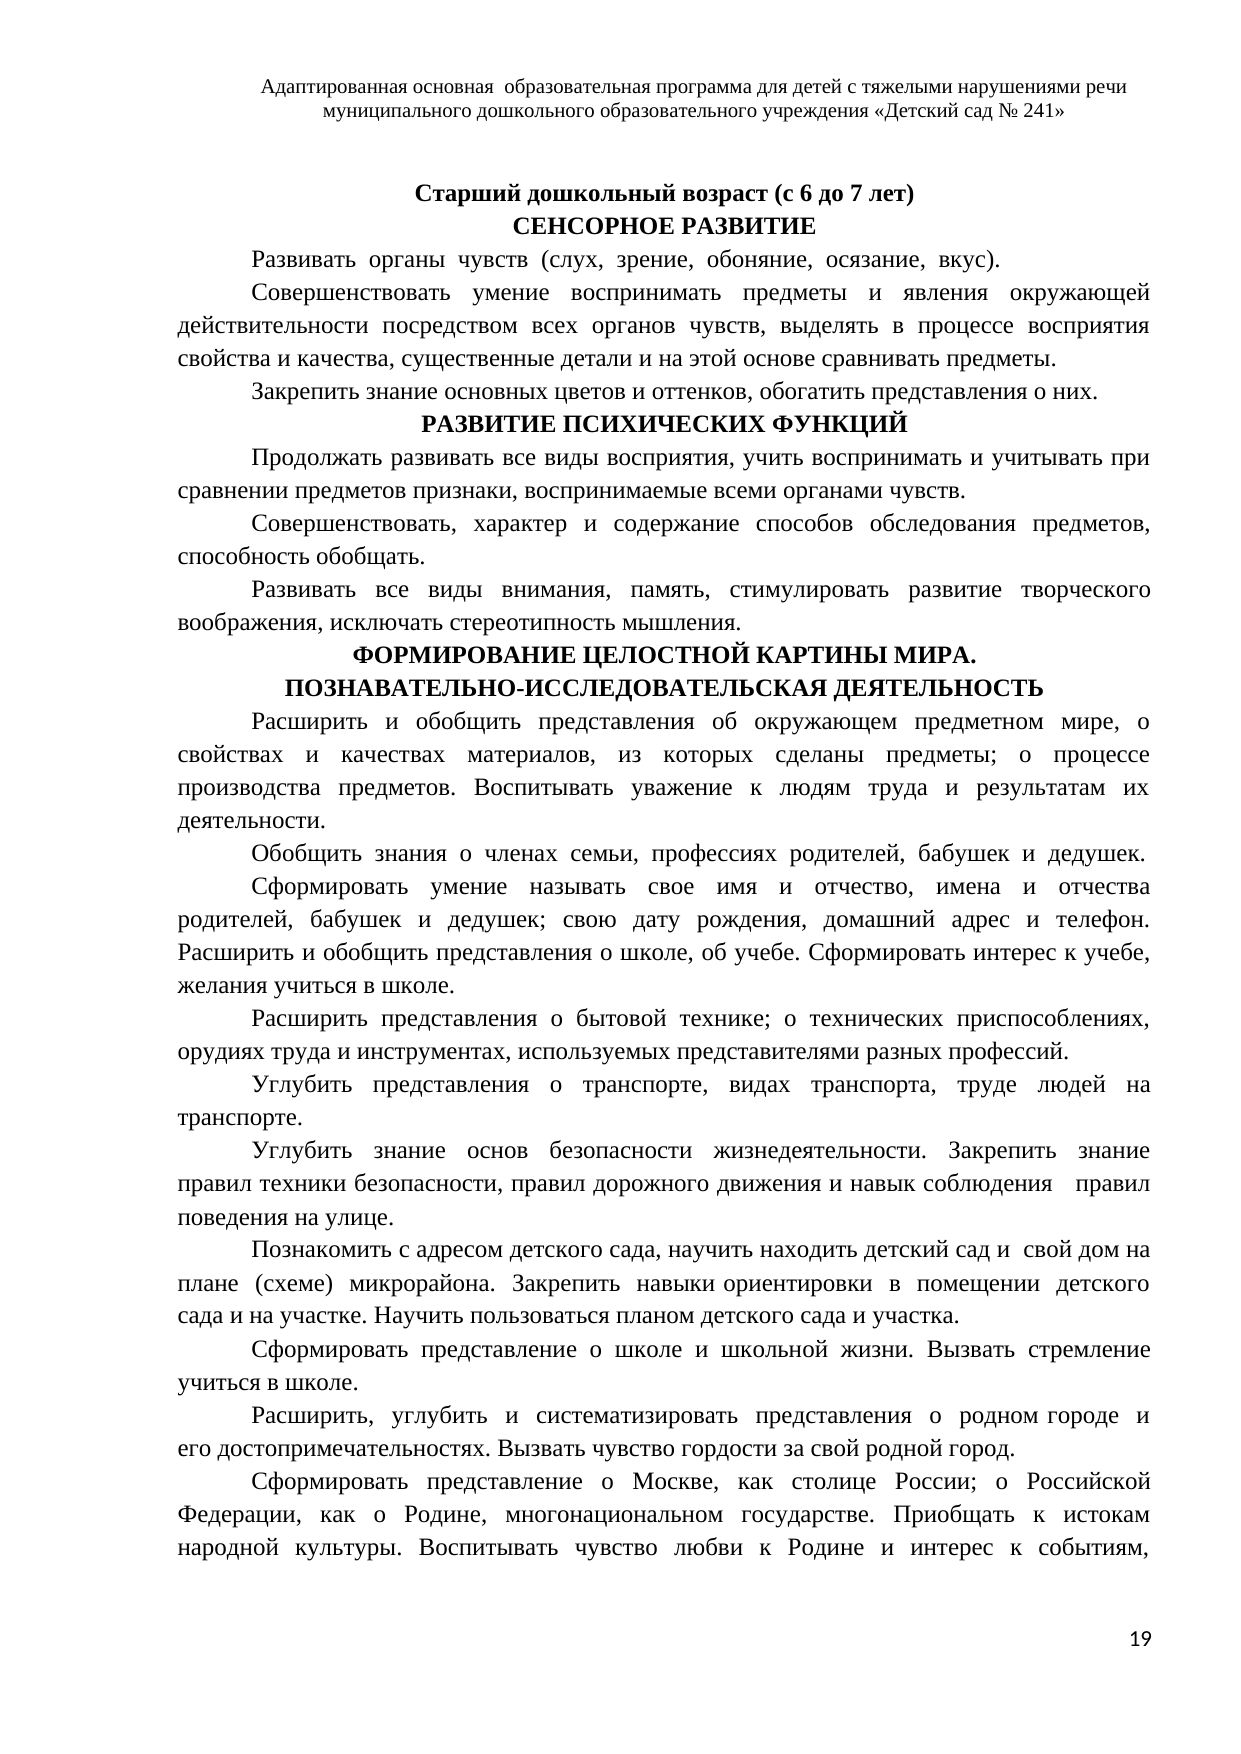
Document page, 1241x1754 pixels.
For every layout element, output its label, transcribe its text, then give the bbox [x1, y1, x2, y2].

text Совершенствовать, характер и содержание способов обследования предметов, способность обобщать. [177, 508, 1152, 570]
text СЕНСОРНОЕ РАЗВИТИЕ [177, 211, 1152, 240]
text Совершенствовать умение воспринимать предметы и явления окружающей действительности посредством всех органов чувств, выделять в процессе восприятия свойства и качества, существенные детали и на этой основе сравнивать предметы. [177, 277, 1152, 372]
text Расширить представления о бытовой технике; о технических приспособлениях, орудиях труда и инструментах, используемых представителями разных профессий. [177, 1003, 1152, 1065]
text Углубить знание основ безопасности жизнедеятельности. Закрепить знание правил техники безопасности, правил дорожного движения и навык соблюдения правил поведения на улице. [177, 1136, 1152, 1230]
text Закрепить знание основных цветов и оттенков, обогатить представления о них. [177, 376, 1152, 405]
text Обобщить знания о членах семьи, профессиях родителей, бабушек и дедушек. [177, 838, 1152, 867]
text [177, 1466, 1152, 1561]
text Сформировать умение называть свое имя и отчество, имена и отчества родителей, бабушек и дедушек; свою дату рождения, домашний адрес и телефон. Расширить и обобщить представления о школе, об учебе. Сформировать интерес к учебе, желания учиться в школе. [177, 871, 1152, 999]
text Расширить и обобщить представления об окружающем предметном мире, о свойствах и качествах материалов, из которых сделаны предметы; о процессе производства предметов. Воспитывать уважение к людям труда и результатам их деятельности. [177, 706, 1152, 834]
text ПОЗНАВАТЕЛЬНО-ИССЛЕДОВАТЕЛЬСКАЯ ДЕЯТЕЛЬНОСТЬ [177, 673, 1152, 702]
text Старший дошкольный возраст (с 6 до 7 лет) [177, 178, 1152, 207]
text Продолжать развивать все виды восприятия, учить воспринимать и учитывать при сравнении предметов признаки, воспринимаемые всеми органами чувств. [177, 442, 1152, 504]
text РАЗВИТИЕ ПСИХИЧЕСКИХ ФУНКЦИЙ [177, 409, 1152, 438]
text Развивать все виды внимания, память, стимулировать развитие творческого воображения, исключать стереотипность мышления. [177, 574, 1152, 636]
text Сформировать представление о школе и школьной жизни. Вызвать стремление учиться в школе. [177, 1334, 1152, 1395]
text ФОРМИРОВАНИЕ ЦЕЛОСТНОЙ КАРТИНЫ МИРА. [177, 640, 1152, 669]
text Углубить представления о транспорте, видах транспорта, труде людей на транспорте. [177, 1069, 1152, 1131]
text Развивать органы чувств (слух, зрение, обоняние, осязание, вкус). [177, 244, 1152, 273]
text Расширить, углубить и систематизировать представления о родном городе и его достопримечательностях. Вызвать чувство гордости за свой родной город. [177, 1400, 1152, 1461]
text Познакомить с адресом детского сада, научить находить детский сад и свой дом на плане (схеме) микрорайона. Закрепить навыки ориентировки в помещении детского сада и на участке. Научить пользоваться планом детского сада и участка. [177, 1234, 1152, 1329]
